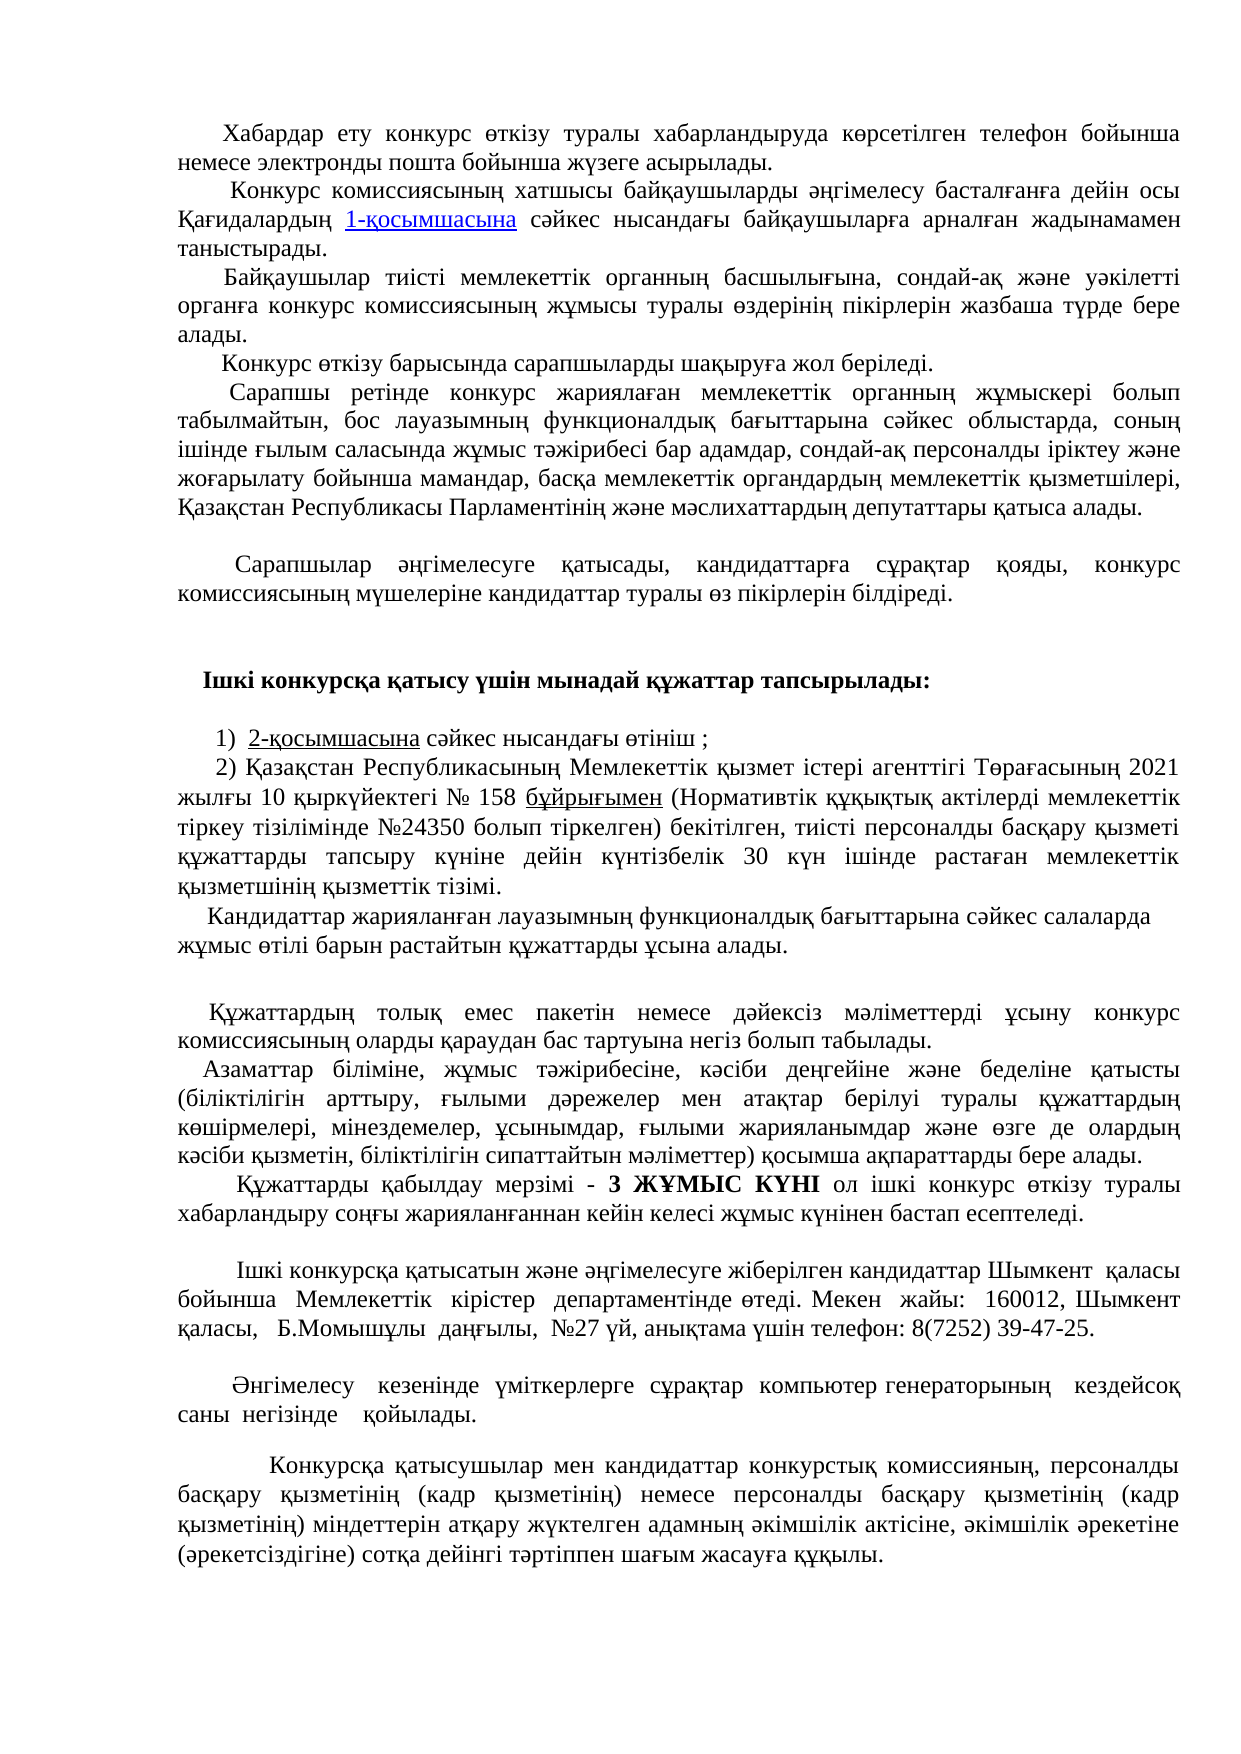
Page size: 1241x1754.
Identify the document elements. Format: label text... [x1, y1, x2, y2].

text Азаматтар біліміне, жұмыс тәжірибесіне, кәсіби деңгейіне және беделіне қатысты (біліктілігін арттыру, ғылыми дәрежелер мен атақтар берілуі туралы құжаттардың көшірмелері, мінездемелер, ұсынымдар, ғылыми жарияланымдар және өзге де олардың кәсіби қызметін, біліктілігін сипаттайтын мәліметтер) қосымша ақпараттарды бере алады. [177, 1054, 1181, 1169]
text Конкурсқа қатысушылар мен кандидаттар конкурстық комиссияның, персоналды басқару қызметінің (кадр қызметінің) немесе персоналды басқару қызметінің (кадр қызметінің) міндеттерін атқару жүктелген адамның әкімшілік актісіне, әкімшілік әрекетіне (әрекетсіздігіне) сотқа дейінгі тәртіппен шағым жасауға құқылы. [177, 1449, 1181, 1568]
text Сарапшылар әңгімелесуге қатысады, кандидаттарға сұрақтар қояды, конкурс комиссиясының мүшелеріне кандидаттар туралы өз пікірлерін білдіреді. [177, 549, 1181, 607]
text Кандидаттар жарияланған лауазымның функционалдық бағыттарына сәйкес салаларда жұмыс өтілі барын растайтын құжаттарды ұсына алады. [177, 900, 1181, 959]
text Құжаттардың толық емес пакетін немесе дәйексіз мәліметтерді ұсыну конкурс комиссиясының оларды қараудан бас тартуына негіз болып табылады. [177, 997, 1181, 1054]
text Хабардар ету конкурс өткізу туралы хабарландыруда көрсетілген телефон бойынша немесе электронды пошта бойынша жүзеге асырылады. [177, 118, 1181, 176]
text Сарапшы ретінде конкурс жариялаған мемлекеттік органның жұмыскері болып табылмайтын, бос лауазымның функционалдық бағыттарына сәйкес облыстарда, соның ішінде ғылым саласында жұмыс тәжірибесі бар адамдар, сондай-ақ персоналды іріктеу және жоғарылату бойынша мамандар, басқа мемлекеттік органдардың мемлекеттік қызметшілері, Қазақстан Республикасы Парламентінің және мәслихаттардың депутаттары қатыса алады. [177, 377, 1181, 521]
text Байқаушылар тиісті мемлекеттік органның басшылығына, сондай-ақ және уәкілетті органға конкурс комиссиясының жұмысы туралы өздерінің пікірлерін жазбаша түрде бере алады. [177, 262, 1181, 348]
text Ішкі конкурсқа қатысу үшін мынадай құжаттар тапсырылады: [177, 665, 1181, 693]
text Ішкі конкурсқа қатысатын және әңгімелесуге жіберілген кандидаттар Шымкент қаласы бойынша Мемлекеттік кірістер департаментінде өтеді. Мекен жайы: 160012, Шымкент қаласы, Б.Момышұлы даңғылы, №27 үй, анықтама үшін телефон: 8(7252) 39-47-25. [177, 1256, 1181, 1342]
text Әнгімелесу кезенінде үміткерлерге сұрақтар компьютер генераторының кездейсоқ саны негізінде қойылады. [177, 1371, 1181, 1428]
text Конкурс өткізу барысында сарапшыларды шақыруға жол беріледі. [177, 348, 1181, 377]
text 2) Қазақстан Республикасының Мемлекеттік қызмет істері агенттігі Төрағасының 2021 жылғы 10 қыркүйектегі № 158 бұйрығымен (Нормативтік құқықтық актілерді мемлекеттік тіркеу тізілімінде №24350 болып тіркелген) бекітілген, тиісті персоналды басқару қызметі құжаттарды тапсыру күніне дейін күнтізбелік 30 күн ішінде растаған мемлекеттік қызметшінің қызметтік тізімі. [177, 751, 1181, 900]
text 1) 2-қосымшасына сәйкес нысандағы өтініш ; [177, 723, 1181, 751]
text Құжаттарды қабылдау мерзімі - 3 ЖҰМЫС КҮНІ ол ішкі конкурс өткізу туралы хабарландыру соңғы жарияланғаннан кейін келесі жұмыс күнінен бастап есептеледі. [177, 1169, 1181, 1227]
text Конкурс комиссиясының хатшысы байқаушыларды әңгімелесу басталғанға дейін осы Қағидалардың 1-қосымшасына сәйкес нысандағы байқаушыларға арналған жадынамамен таныстырады. [177, 176, 1181, 262]
